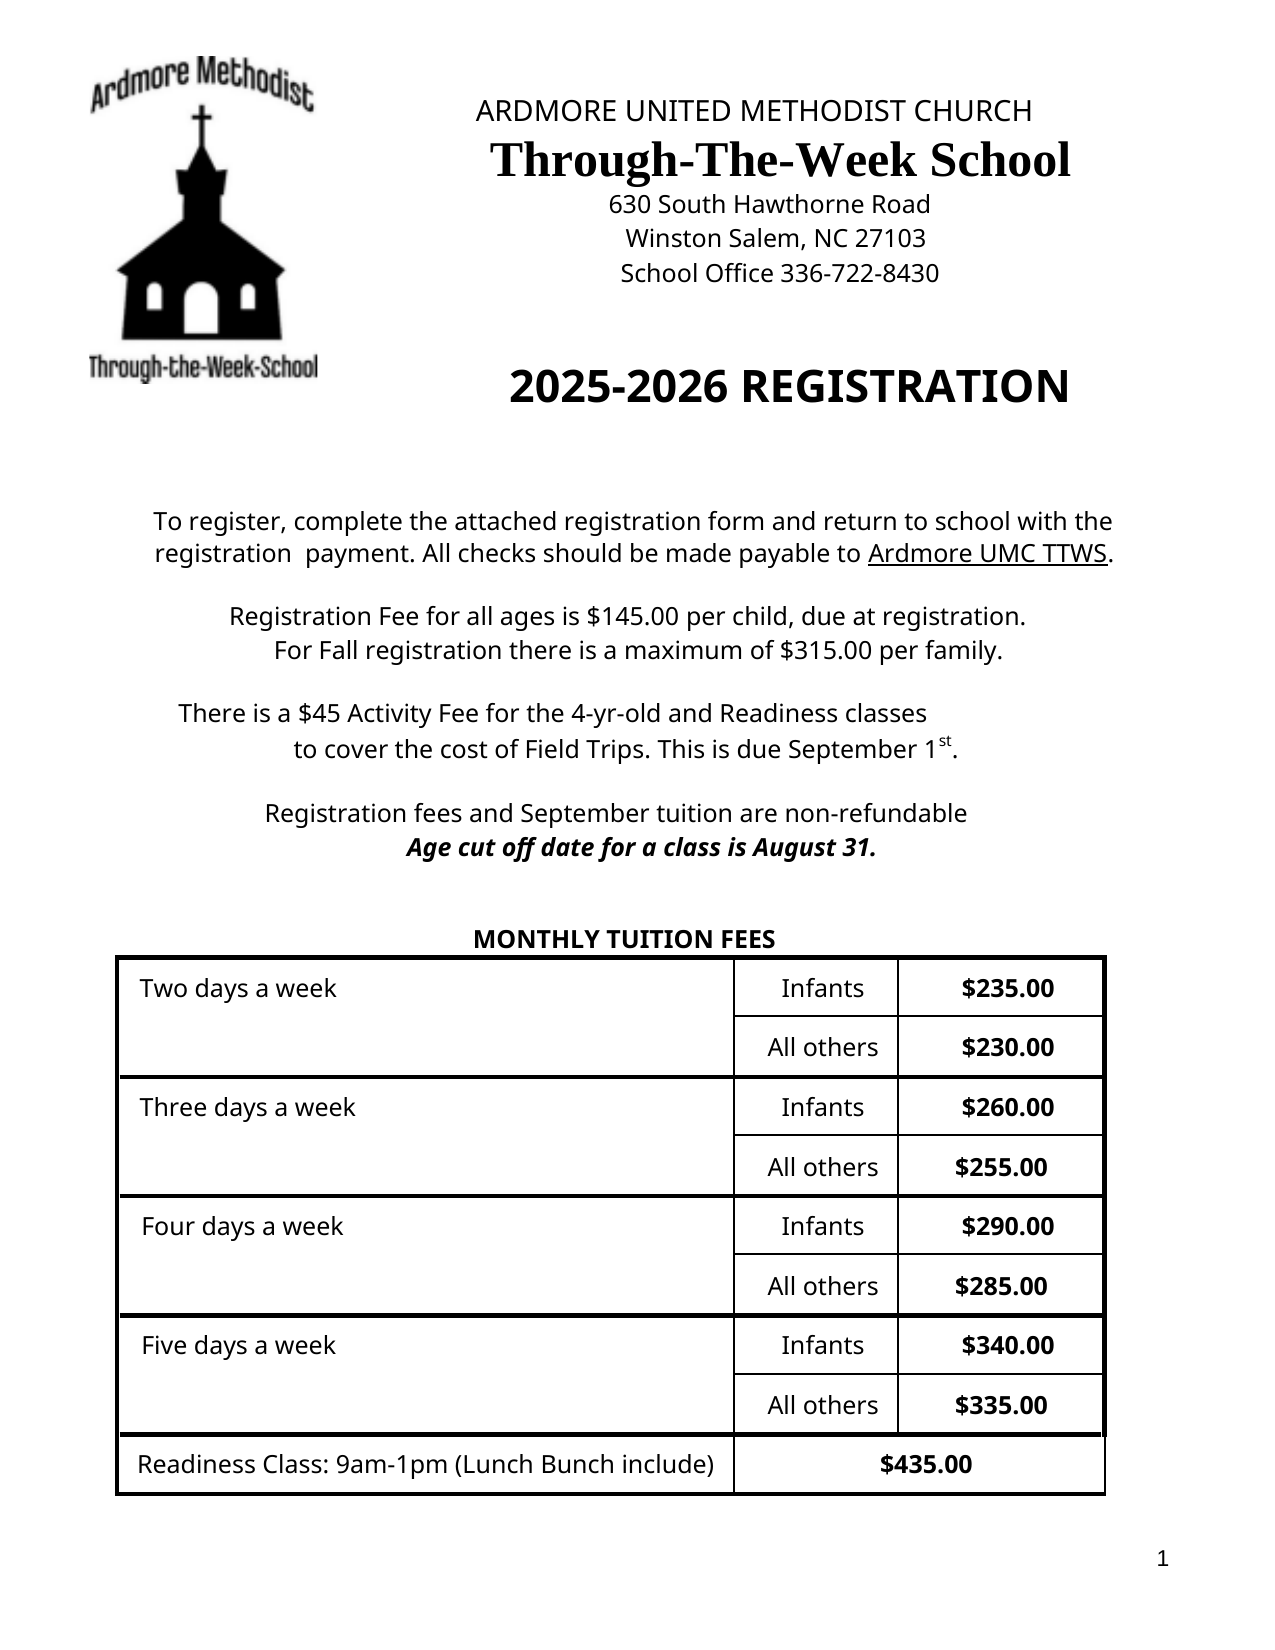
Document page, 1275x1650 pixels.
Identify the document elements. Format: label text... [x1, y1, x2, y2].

table_cell Readiness Class: 9am-1pm (Lunch Bunch include) [119, 1433, 733, 1492]
table_header $235.00 [899, 960, 1102, 1015]
table_cell $335.00 [899, 1375, 1102, 1432]
text There is a $45 Activity Fee for the 4-yr-old and Readiness classes [86, 696, 1019, 730]
table_cell Three days a week [119, 1076, 733, 1194]
text ARDMORE UNITED METHODIST CHURCH [318, 90, 1033, 129]
text Through-The-Week School [318, 129, 1071, 187]
table_cell $285.00 [899, 1255, 1102, 1313]
text School Office 336-722-8430 [318, 255, 939, 289]
table_cell Infants [735, 1198, 897, 1253]
table_cell All others [735, 1375, 897, 1432]
table_header Two days a week [119, 960, 733, 1074]
text to cover the cost of Field Trips. This is due September 1st. [86, 730, 958, 767]
text Registration Fee for all ages is $145.00 per child, due at registration. [86, 599, 1169, 633]
text MONTHLY TUITION FEES [86, 921, 776, 955]
table_header Infants [735, 960, 897, 1015]
table_cell Infants [735, 1079, 897, 1134]
table_cell All others [735, 1255, 897, 1313]
table_cell $435.00 [735, 1432, 1104, 1492]
text To register, complete the attached registration form and return to school with the registration payment. All checks should be made payable to Ardmore UMC TTWS. [105, 504, 1162, 569]
table_cell $255.00 [899, 1136, 1102, 1194]
table_cell $290.00 [899, 1198, 1102, 1253]
table_cell Four days a week [119, 1195, 733, 1313]
table_cell Infants [735, 1318, 897, 1372]
table_cell $230.00 [899, 1017, 1102, 1074]
table_cell Five days a week [119, 1314, 733, 1432]
table_cell All others [735, 1017, 897, 1074]
text Age cut off date for a class is August 31. [86, 829, 877, 863]
text Winston Salem, NC 27103 [318, 221, 926, 255]
text 2025-2026 REGISTRATION [86, 354, 1071, 415]
text For Fall registration there is a maximum of $315.00 per family. [86, 633, 1004, 667]
table_cell $260.00 [899, 1079, 1102, 1134]
picture [89, 56, 318, 384]
table_cell All others [735, 1136, 897, 1194]
text 630 South Hawthorne Road [318, 187, 931, 221]
table_cell $340.00 [899, 1318, 1102, 1372]
text Registration fees and September tuition are non-refundable [86, 795, 968, 829]
